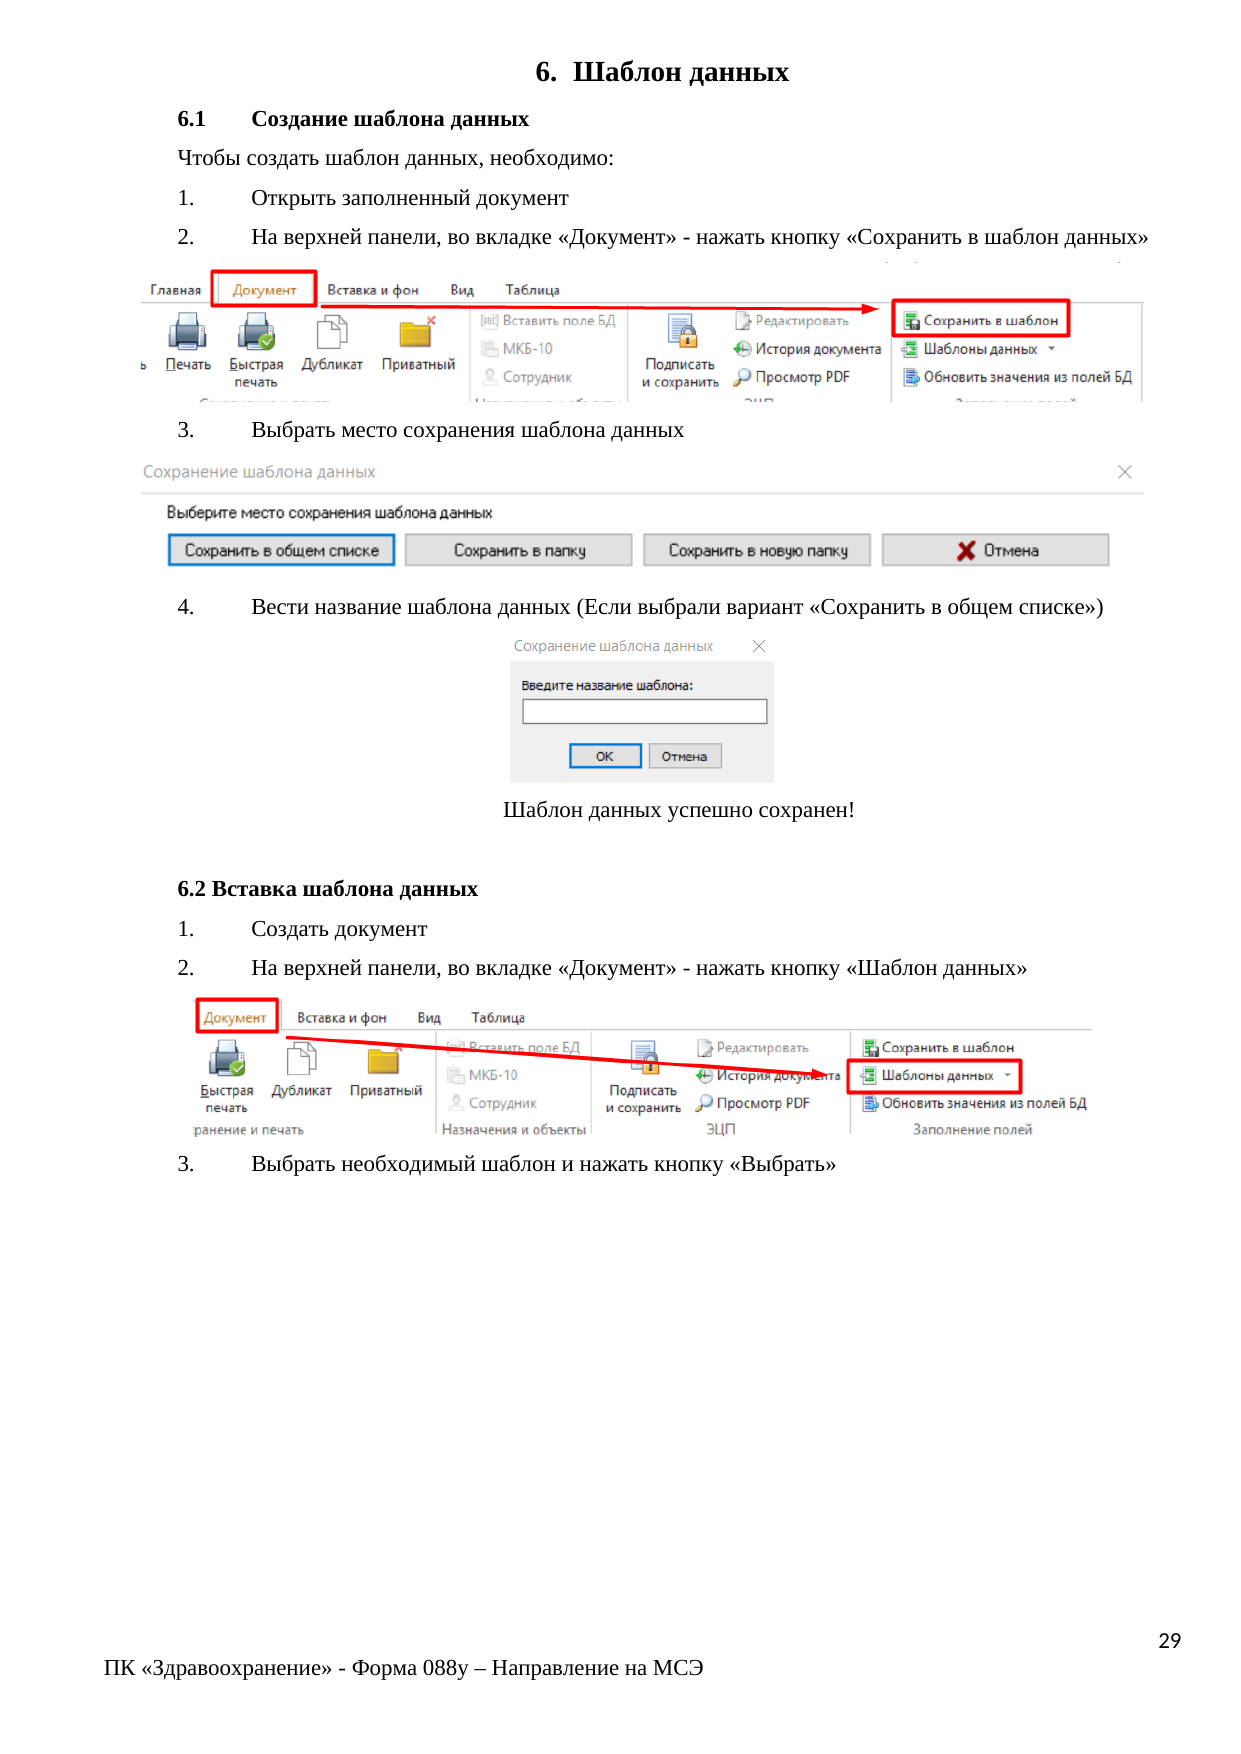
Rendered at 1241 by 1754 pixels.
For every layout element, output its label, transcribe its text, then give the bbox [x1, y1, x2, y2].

list На верхней панели, во вкладке «Документ» - нажать кнопку «Шаблон данных» [103, 954, 1181, 981]
list Вести название шаблона данных (Если выбрали вариант «Сохранить в общем списке») [103, 593, 1181, 619]
picture [193, 993, 1092, 1137]
list Выбрать место сохранения шаблона данных [103, 416, 1181, 442]
list На верхней панели, во вкладке «Документ» - нажать кнопку «Сохранить в шаблон данных» [103, 223, 1181, 250]
picture [140, 262, 1144, 402]
list Создать документ [103, 915, 1181, 941]
subtitle Создание шаблона данных [103, 105, 1181, 131]
subtitle Шаблон данных [143, 54, 1181, 88]
picture [141, 455, 1144, 580]
list Чтобы создать шаблон данных, необходимо: [103, 144, 1181, 171]
list Открыть заполненный документ [103, 184, 1181, 210]
text Шаблон данных успешно сохранен! [103, 796, 1181, 823]
picture [510, 632, 775, 783]
list Выбрать необходимый шаблон и нажать кнопку «Выбрать» [103, 1150, 1181, 1177]
subtitle 6.2 Вставка шаблона данных [103, 875, 1181, 902]
